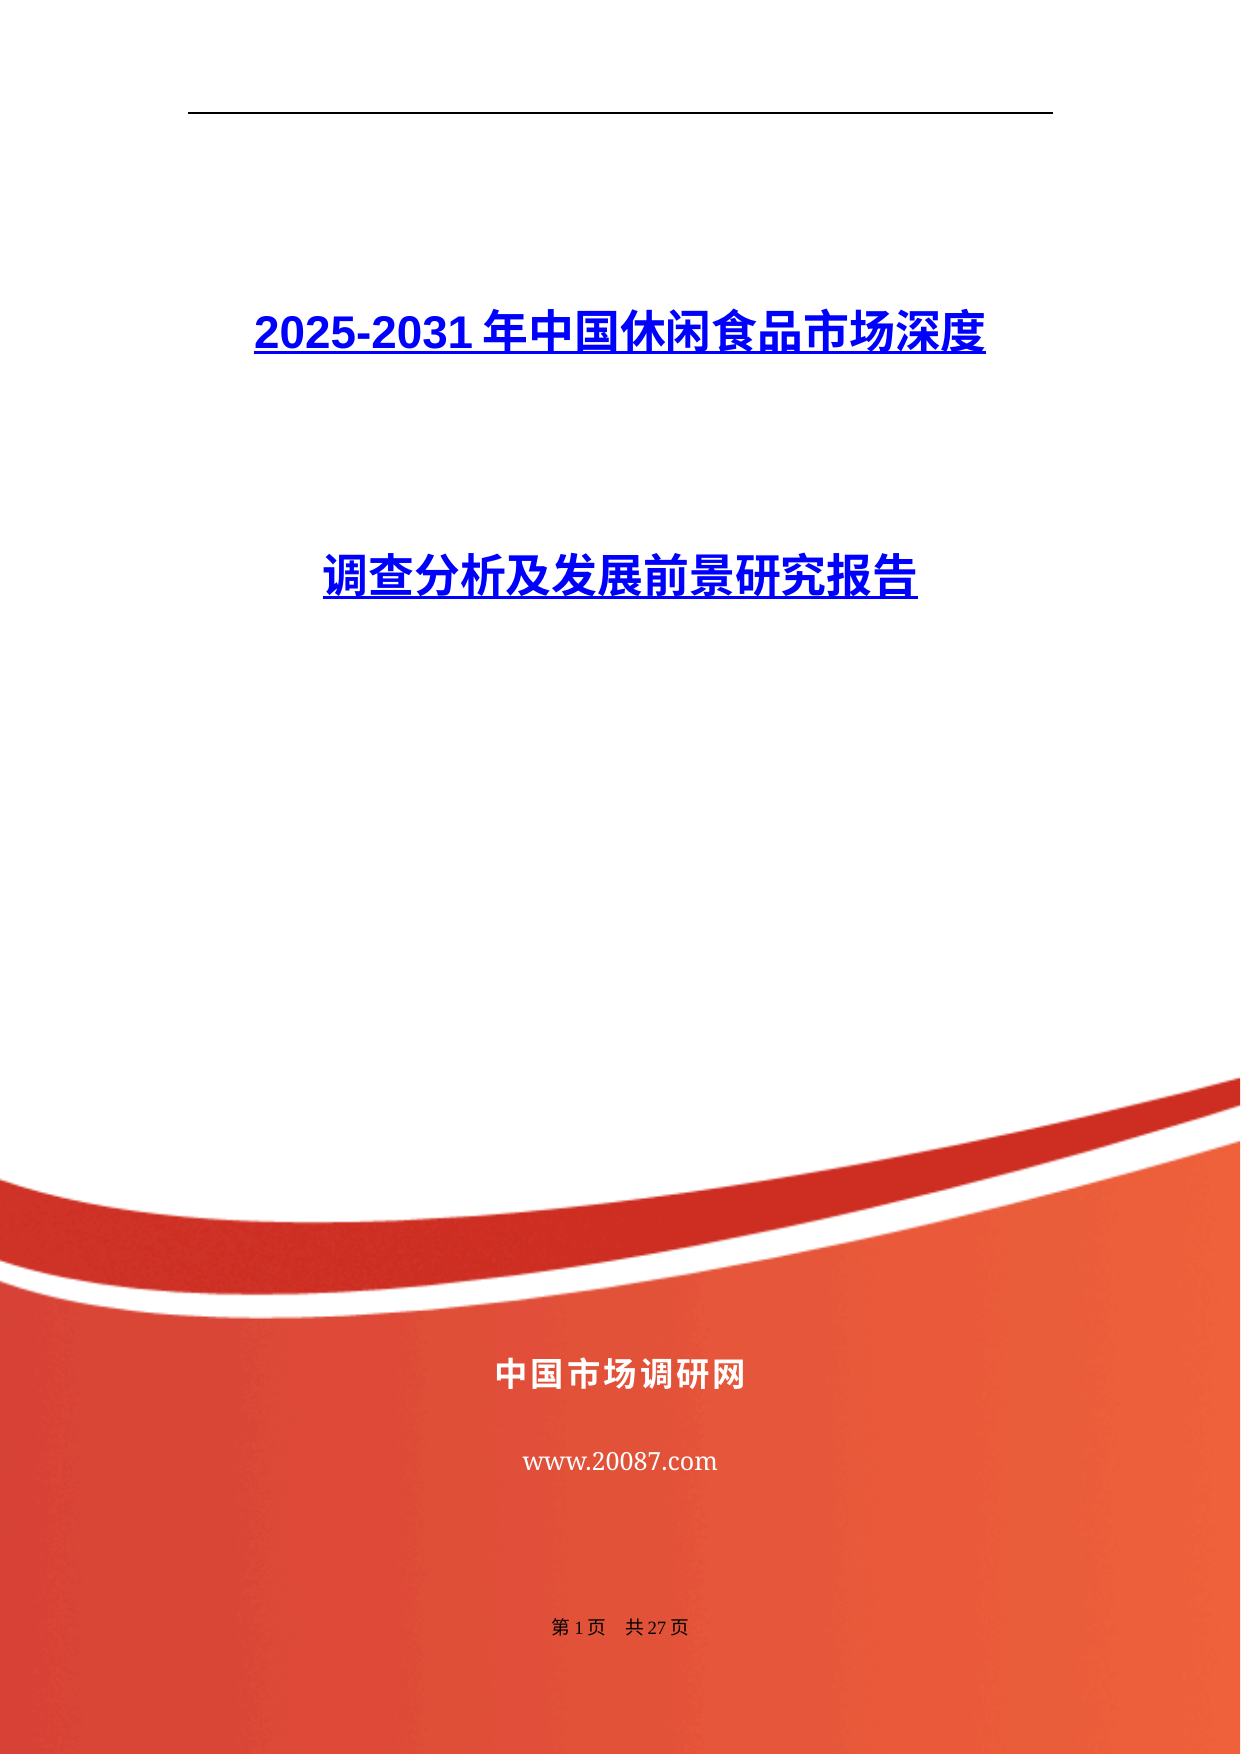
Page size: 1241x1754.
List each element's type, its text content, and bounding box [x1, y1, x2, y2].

picture [0, 1006, 1241, 1754]
text www.20087.com [187, 1428, 1053, 1493]
table_header 2025-2031年中国休闲食品市场深度调查分析及发展前景研究报告 [188, 207, 1053, 773]
subtitle 中国市场调研网 [187, 1339, 1053, 1404]
